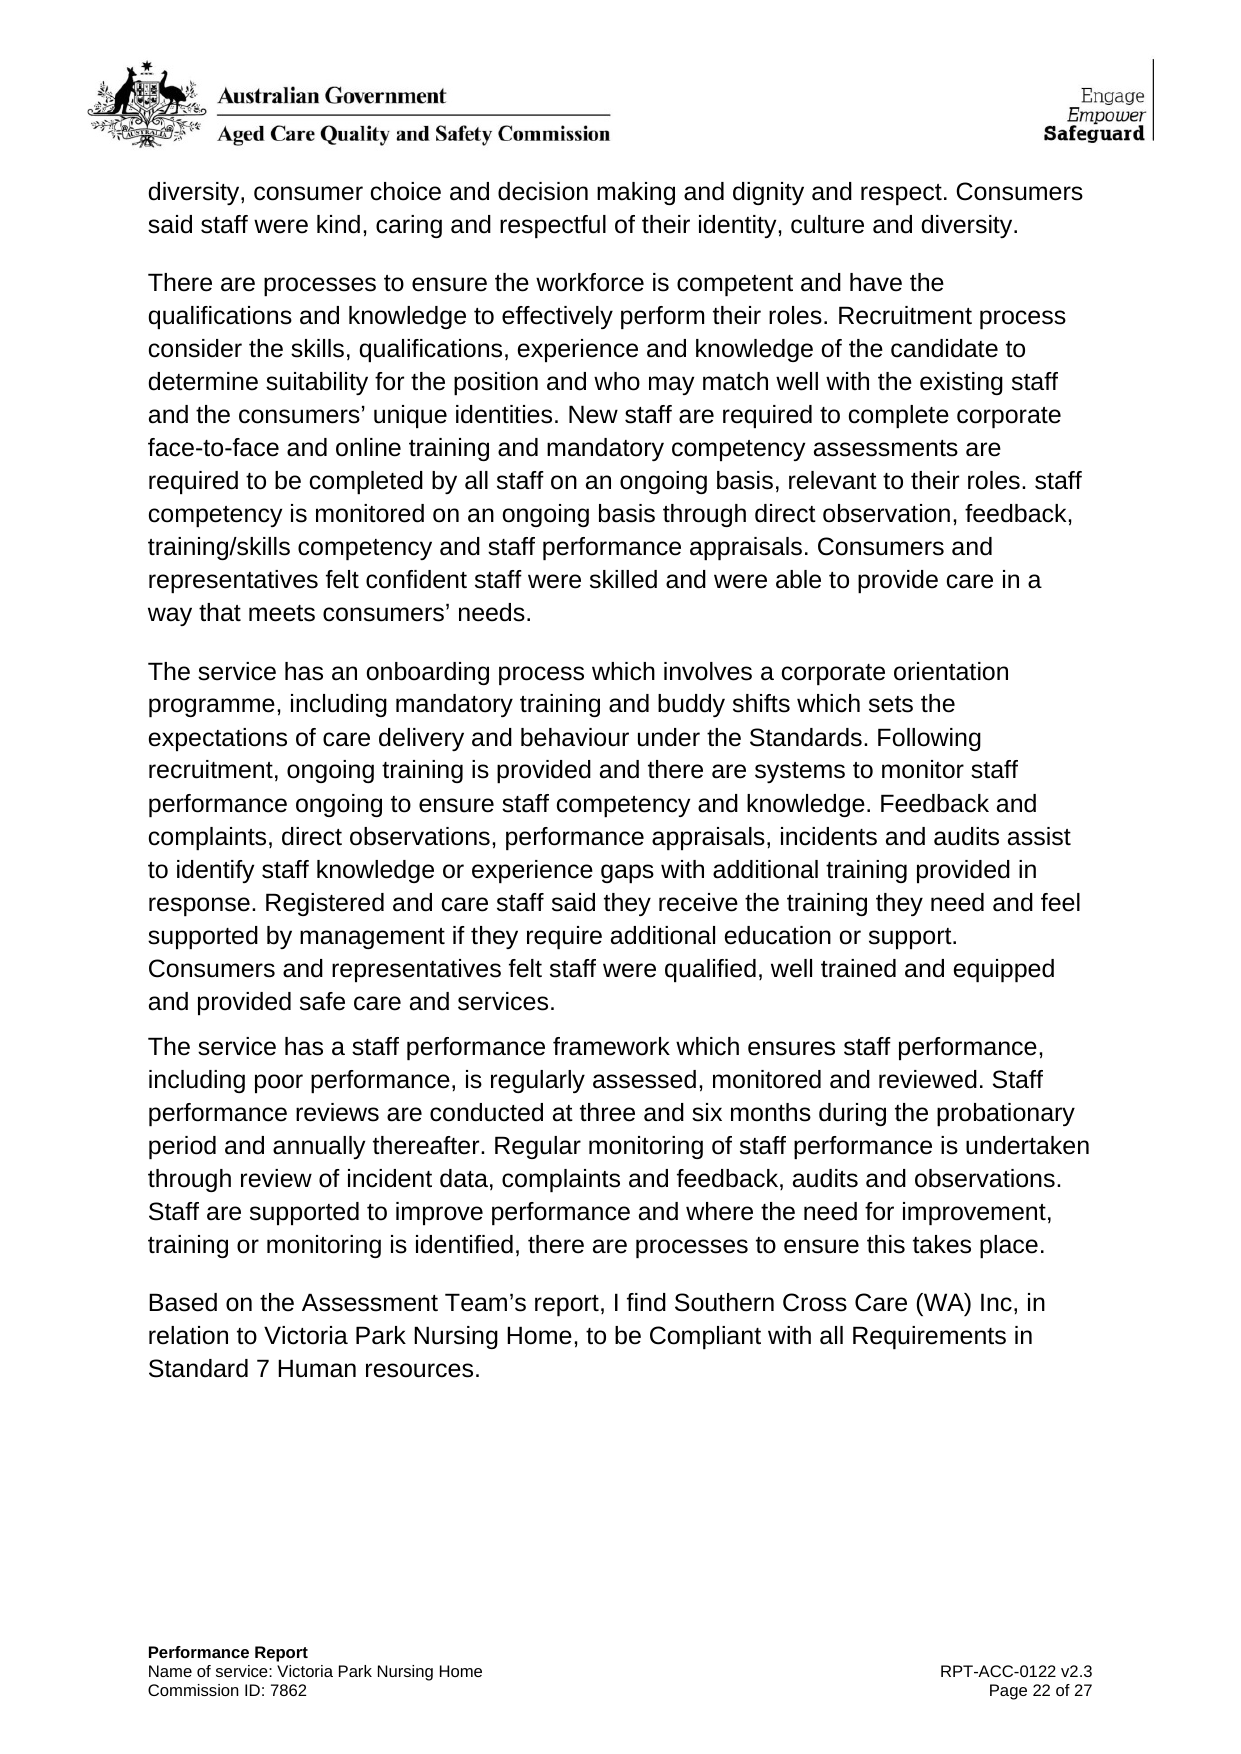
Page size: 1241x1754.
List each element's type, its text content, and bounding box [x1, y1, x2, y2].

text The service has an onboarding process which involves a corporate orientation programme, including mandatory training and buddy shifts which sets the expectations of care delivery and behaviour under the Standards. Following recruitment, ongoing training is provided and there are systems to monitor staff performance ongoing to ensure staff competency and knowledge. Feedback and complaints, direct observations, performance appraisals, incidents and audits assist to identify staff knowledge or experience gaps with additional training provided in response. Registered and care staff said they receive the training they need and feel supported by management if they require additional education or support. Consumers and representatives felt staff were qualified, well trained and equipped and provided safe care and services. [148, 656, 1092, 1015]
text The service has a staff performance framework which ensures staff performance, including poor performance, is regularly assessed, monitored and reviewed. Staff performance reviews are conducted at three and six months during the probationary period and annually thereafter. Regular monitoring of staff performance is undertaken through review of incident data, complaints and feedback, audits and observations. Staff are supported to improve performance and where the need for improvement, training or monitoring is identified, there are processes to ensure this takes place. [148, 1032, 1092, 1259]
picture [1, 0, 1241, 169]
text There are processes to ensure the workforce is competent and have the qualifications and knowledge to effectively perform their roles. Recruitment process consider the skills, qualifications, experience and knowledge of the candidate to determine suitability for the position and who may match well with the existing staff and the consumers’ unique identities. New staff are required to complete corporate face-to-face and online training and mandatory competency assessments are required to be completed by all staff on an ongoing basis, relevant to their roles. staff competency is monitored on an ongoing basis through direct observation, feedback, training/skills competency and staff performance appraisals. Consumers and representatives felt confident staff were skilled and were able to provide care in a way that meets consumers’ needs. [148, 268, 1092, 627]
text Based on the Assessment Team’s report, I find Southern Cross Care (WA) Inc, in relation to Victoria Park Nursing Home, to be Compliant with all Requirements in Standard 7 Human resources. [148, 1288, 1092, 1383]
